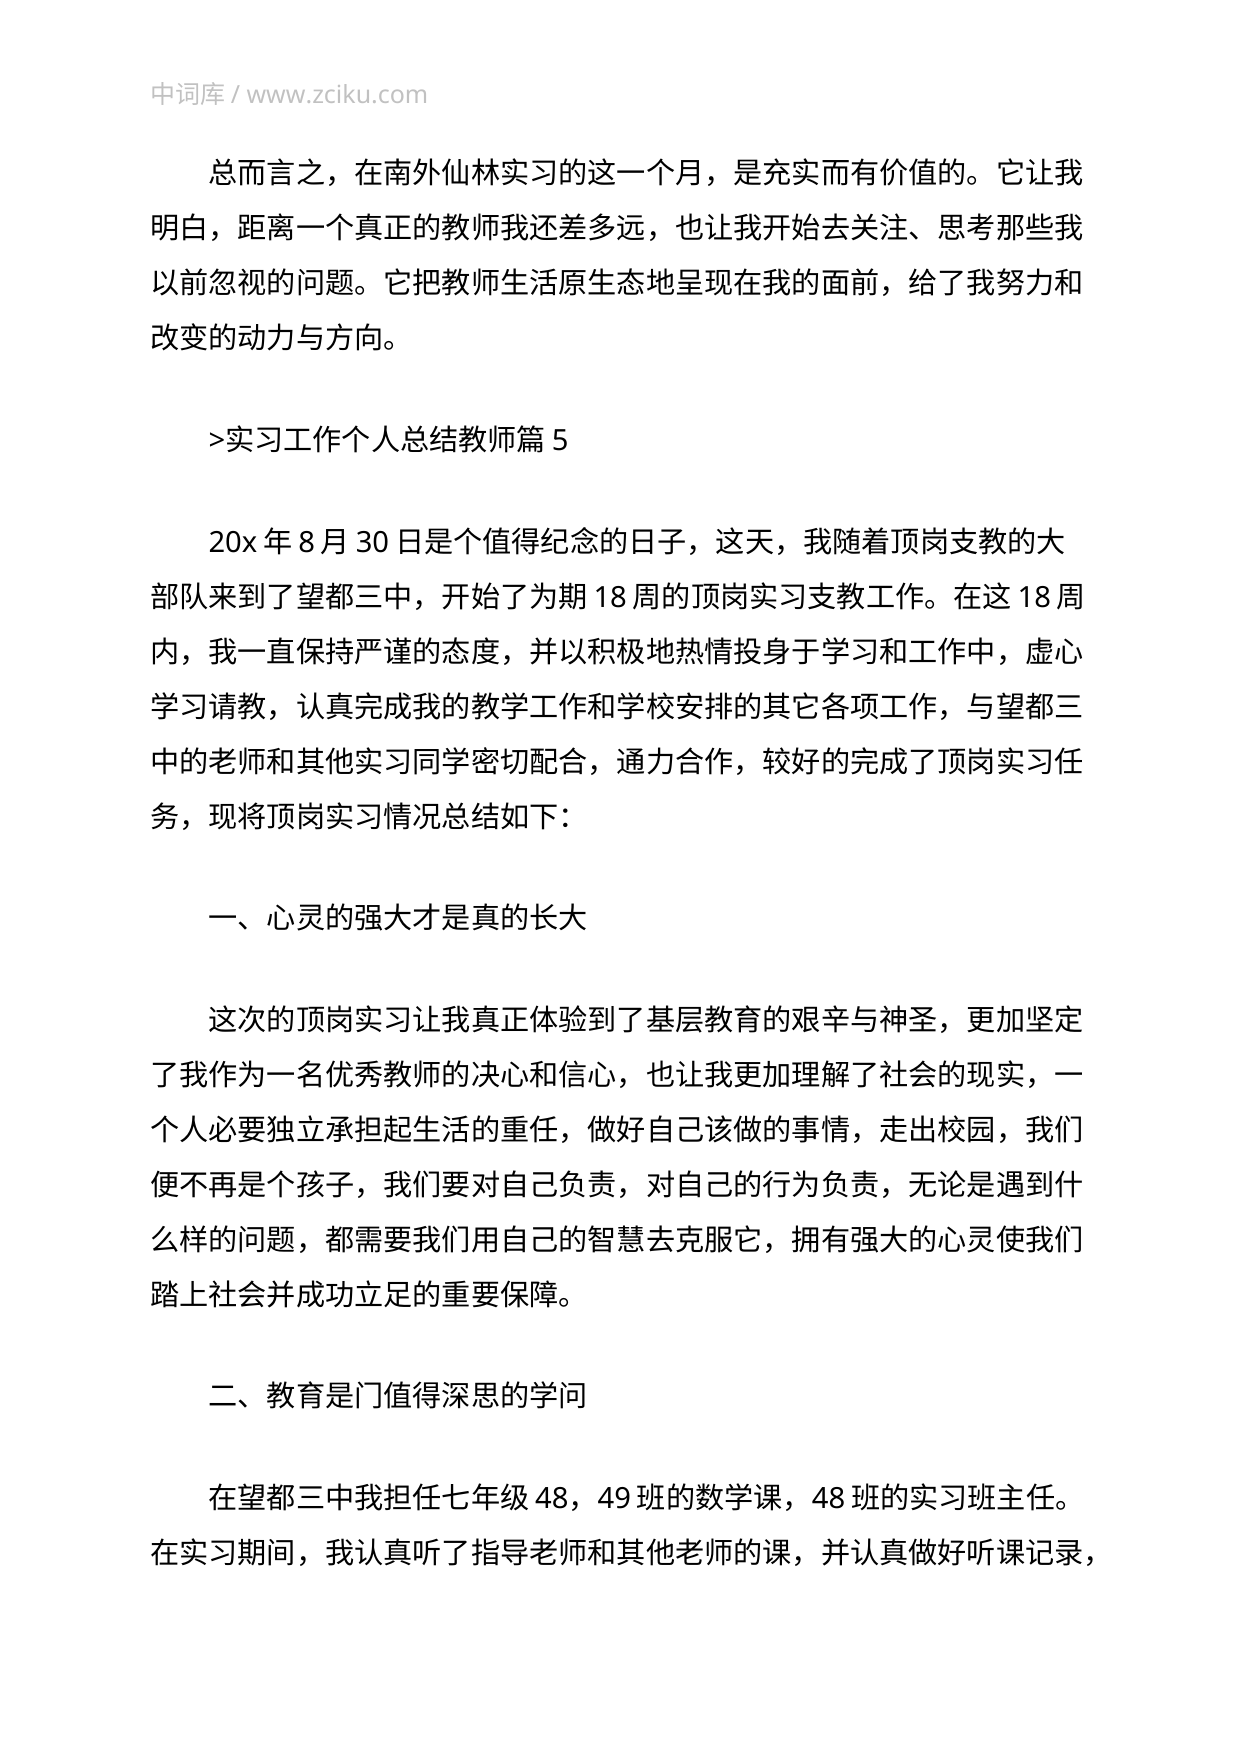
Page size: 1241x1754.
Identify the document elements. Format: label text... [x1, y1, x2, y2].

text 20x年8月30日是个值得纪念的日子，这天，我随着顶岗支教的大部队来到了望都三中，开始了为期18周的顶岗实习支教工作。在这18周内，我一直保持严谨的态度，并以积极地热情投身于学习和工作中，虚心学习请教，认真完成我的教学工作和学校安排的其它各项工作，与望都三中的老师和其他实习同学密切配合，通力合作，较好的完成了顶岗实习任务，现将顶岗实习情况总结如下： [150, 518, 1090, 835]
text >实习工作个人总结教师篇5 [150, 416, 1090, 459]
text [150, 1475, 1090, 1572]
text 一、心灵的强大才是真的长大 [150, 895, 1090, 937]
text 这次的顶岗实习让我真正体验到了基层教育的艰辛与神圣，更加坚定了我作为一名优秀教师的决心和信心，也让我更加理解了社会的现实，一个人必要独立承担起生活的重任，做好自己该做的事情，走出校园，我们便不再是个孩子，我们要对自己负责，对自己的行为负责，无论是遇到什么样的问题，都需要我们用自己的智慧去克服它，拥有强大的心灵使我们踏上社会并成功立足的重要保障。 [150, 997, 1090, 1313]
text 二、教育是门值得深思的学问 [150, 1373, 1090, 1415]
text 总而言之，在南外仙林实习的这一个月，是充实而有价值的。它让我明白，距离一个真正的教师我还差多远，也让我开始去关注、思考那些我以前忽视的问题。它把教师生活原生态地呈现在我的面前，给了我努力和改变的动力与方向。 [150, 150, 1090, 357]
